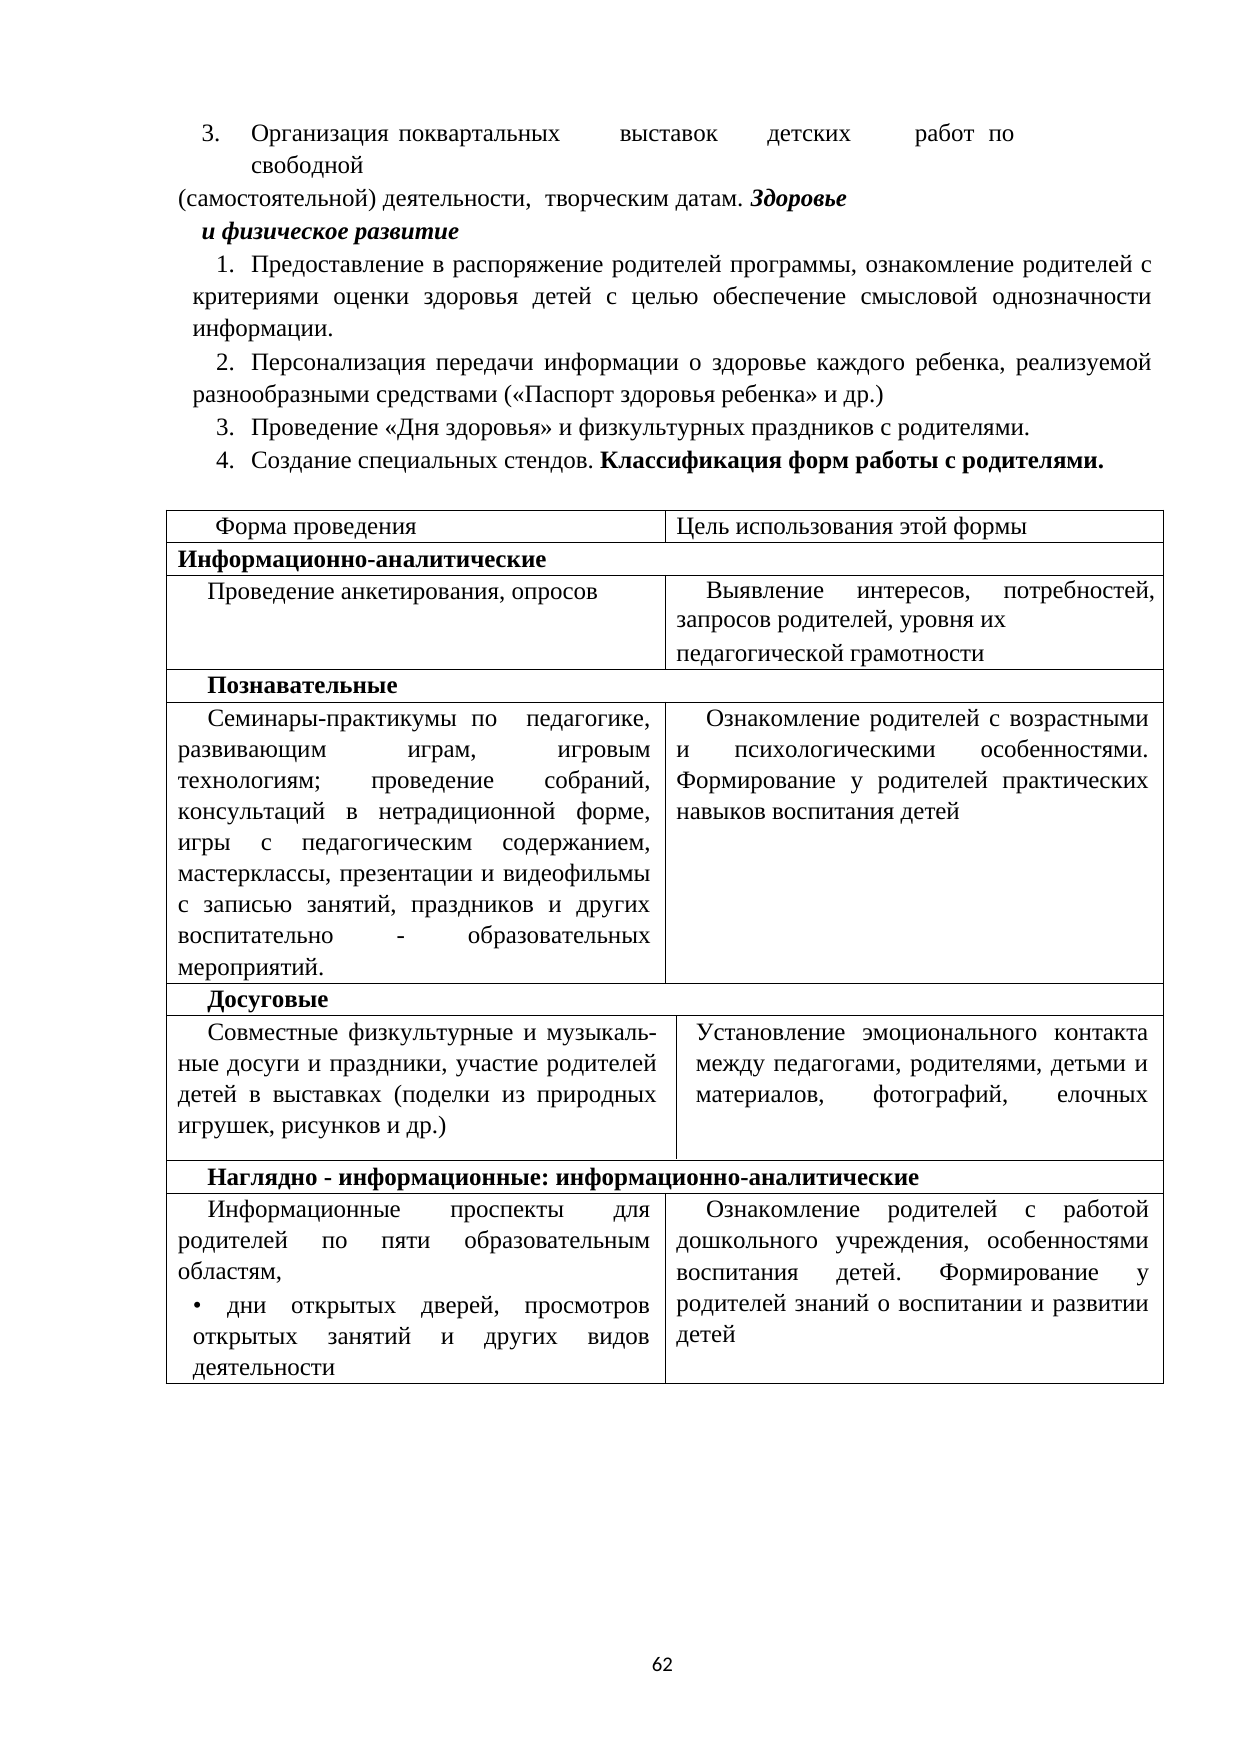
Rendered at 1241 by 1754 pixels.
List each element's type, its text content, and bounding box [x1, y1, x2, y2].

text (самостоятельной) деятельности, творческим датам. Здоровье и физическое развитие [178, 183, 849, 244]
table_cell Досуговые [167, 984, 1163, 1015]
table_cell Познавательные [167, 670, 1163, 702]
list Организация поквартальных выставок детских работ по свободной [178, 118, 1153, 179]
table_cell Совместные физкультурные и музыкаль-Установление эмоционального контакта ные досуги и праздники, участие родителей между педагогами, родителями, детьми и детей в выставках (поделки из природных материалов, фотографий, елочных игрушек, рисунков и др.) [167, 1016, 1163, 1160]
table_cell Выявление интересов, потребностей, запросов родителей, уровня их педагогической грамотности [666, 576, 1163, 669]
table_cell Информационные проспекты для родителей по пяти образовательным областям, • дни открытых дверей, просмотров открытых занятий и других видов деятельности [167, 1194, 665, 1383]
table_cell Семинары-практикумы по педагогике, развивающим играм, игровым технологиям; проведение собраний, консультаций в нетрадиционной форме, игры с педагогическим содержанием, мастерклассы, презентации и видеофильмы с записью занятий, праздников и других воспитательно - образовательных мероприятий. [167, 703, 665, 983]
table_header Цель использования этой формы [666, 511, 1163, 542]
table_cell Наглядно - информационные: информационно-аналитические [167, 1161, 1163, 1193]
list Проведение «Дня здоровья» и физкультурных праздников с родителями. [192, 412, 1153, 441]
list Предоставление в распоряжение родителей программы, ознакомление родителей с критериями оценки здоровья детей с целью обеспечение смысловой однозначности информации. [192, 249, 1153, 342]
list Персонализация передачи информации о здоровье каждого ребенка, реализуемой разнообразными средствами («Паспорт здоровья ребенка» и др.) [192, 347, 1153, 408]
table_cell Ознакомление родителей с возрастными и психологическими особенностями. Формирование у родителей практических навыков воспитания детей [666, 703, 1163, 983]
table_cell Информационно-аналитические [167, 543, 1163, 575]
table_header Форма проведения [167, 511, 665, 542]
list Создание специальных стендов. Классификация форм работы с родителями. [192, 446, 1153, 474]
table_cell Проведение анкетирования, опросов [167, 576, 665, 669]
table_cell Ознакомление родителей с работой дошкольного учреждения, особенностями воспитания детей. Формирование у родителей знаний о воспитании и развитии детей [666, 1194, 1163, 1383]
